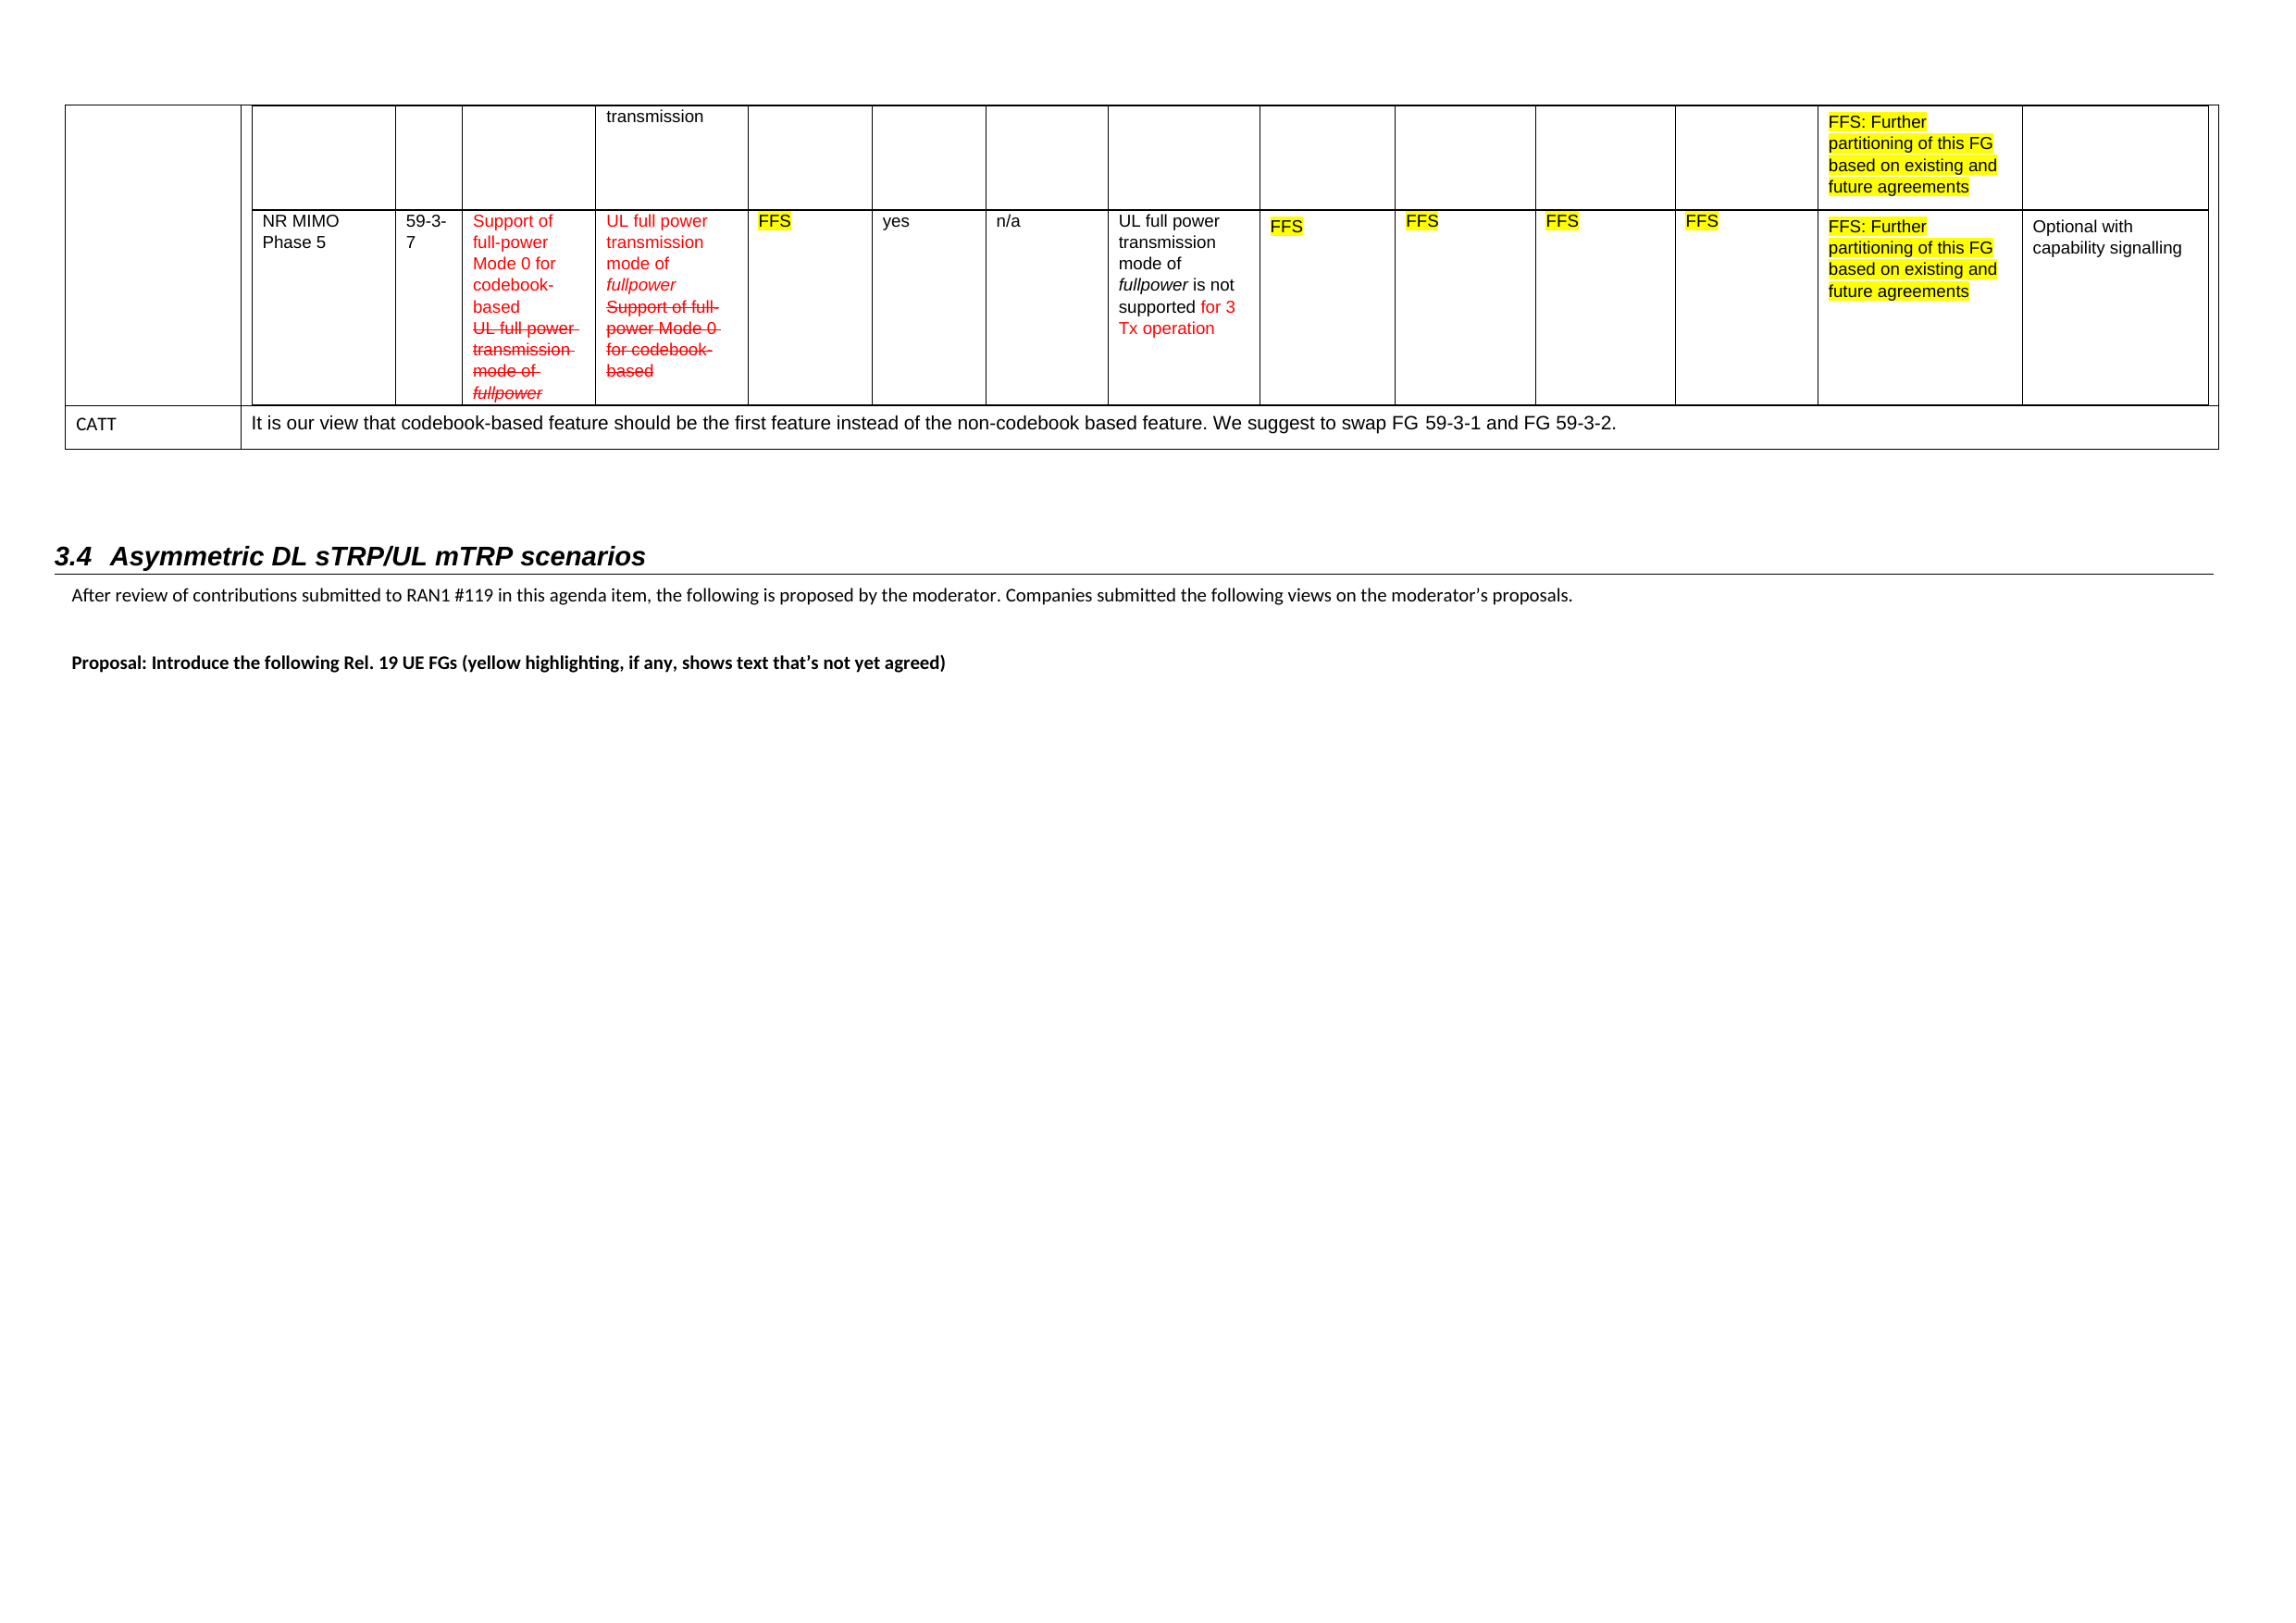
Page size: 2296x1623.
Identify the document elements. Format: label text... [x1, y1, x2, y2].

table_cell [596, 211, 748, 404]
table_cell Ericsson [66, 105, 241, 405]
table_cell [1260, 106, 1395, 209]
table_cell [1818, 211, 2022, 404]
table_cell [987, 106, 1108, 209]
table_cell [242, 105, 252, 405]
table_cell [396, 106, 462, 209]
table_cell [463, 211, 595, 404]
table_cell [596, 106, 748, 209]
table_cell [1260, 211, 1395, 404]
table_cell [1536, 211, 1675, 404]
table_cell [253, 106, 395, 209]
table_cell [1676, 106, 1818, 209]
table_cell [1396, 211, 1535, 404]
subtitle Asymmetric DL sTRP/UL mTRP scenarios [54, 540, 2214, 575]
table_cell [1109, 106, 1260, 209]
table_cell [253, 211, 395, 404]
table_cell [873, 211, 986, 404]
table_cell CATT [66, 406, 241, 449]
table_cell [873, 106, 986, 209]
table_cell [463, 106, 595, 209]
table_cell [1818, 106, 2022, 209]
text After review of contributions submitted to RAN1 #119 in this agenda item, the following is proposed by the moderator. Companies submitted the following views on the moderator’s proposals. [54, 583, 2214, 606]
table_cell [749, 106, 872, 209]
table_cell [987, 211, 1108, 404]
table_cell [2023, 106, 2208, 209]
text Proposal: Introduce the following Rel. 19 UE FGs (yellow highlighting, if any, shows text that’s not yet agreed) [54, 650, 2214, 674]
table_cell [1676, 211, 1818, 404]
table_cell [1396, 106, 1535, 209]
table_cell [2023, 211, 2208, 404]
table_cell [396, 211, 462, 404]
table_cell [749, 211, 872, 404]
table_cell [2209, 105, 2218, 405]
table_cell It is our view that codebook-based feature should be the first feature instead of the non-codebook based feature. We suggest to swap FG 59-3-1 and FG 59-3-2. [242, 406, 2218, 449]
table_cell [1536, 106, 1675, 209]
table_cell [1109, 211, 1260, 404]
